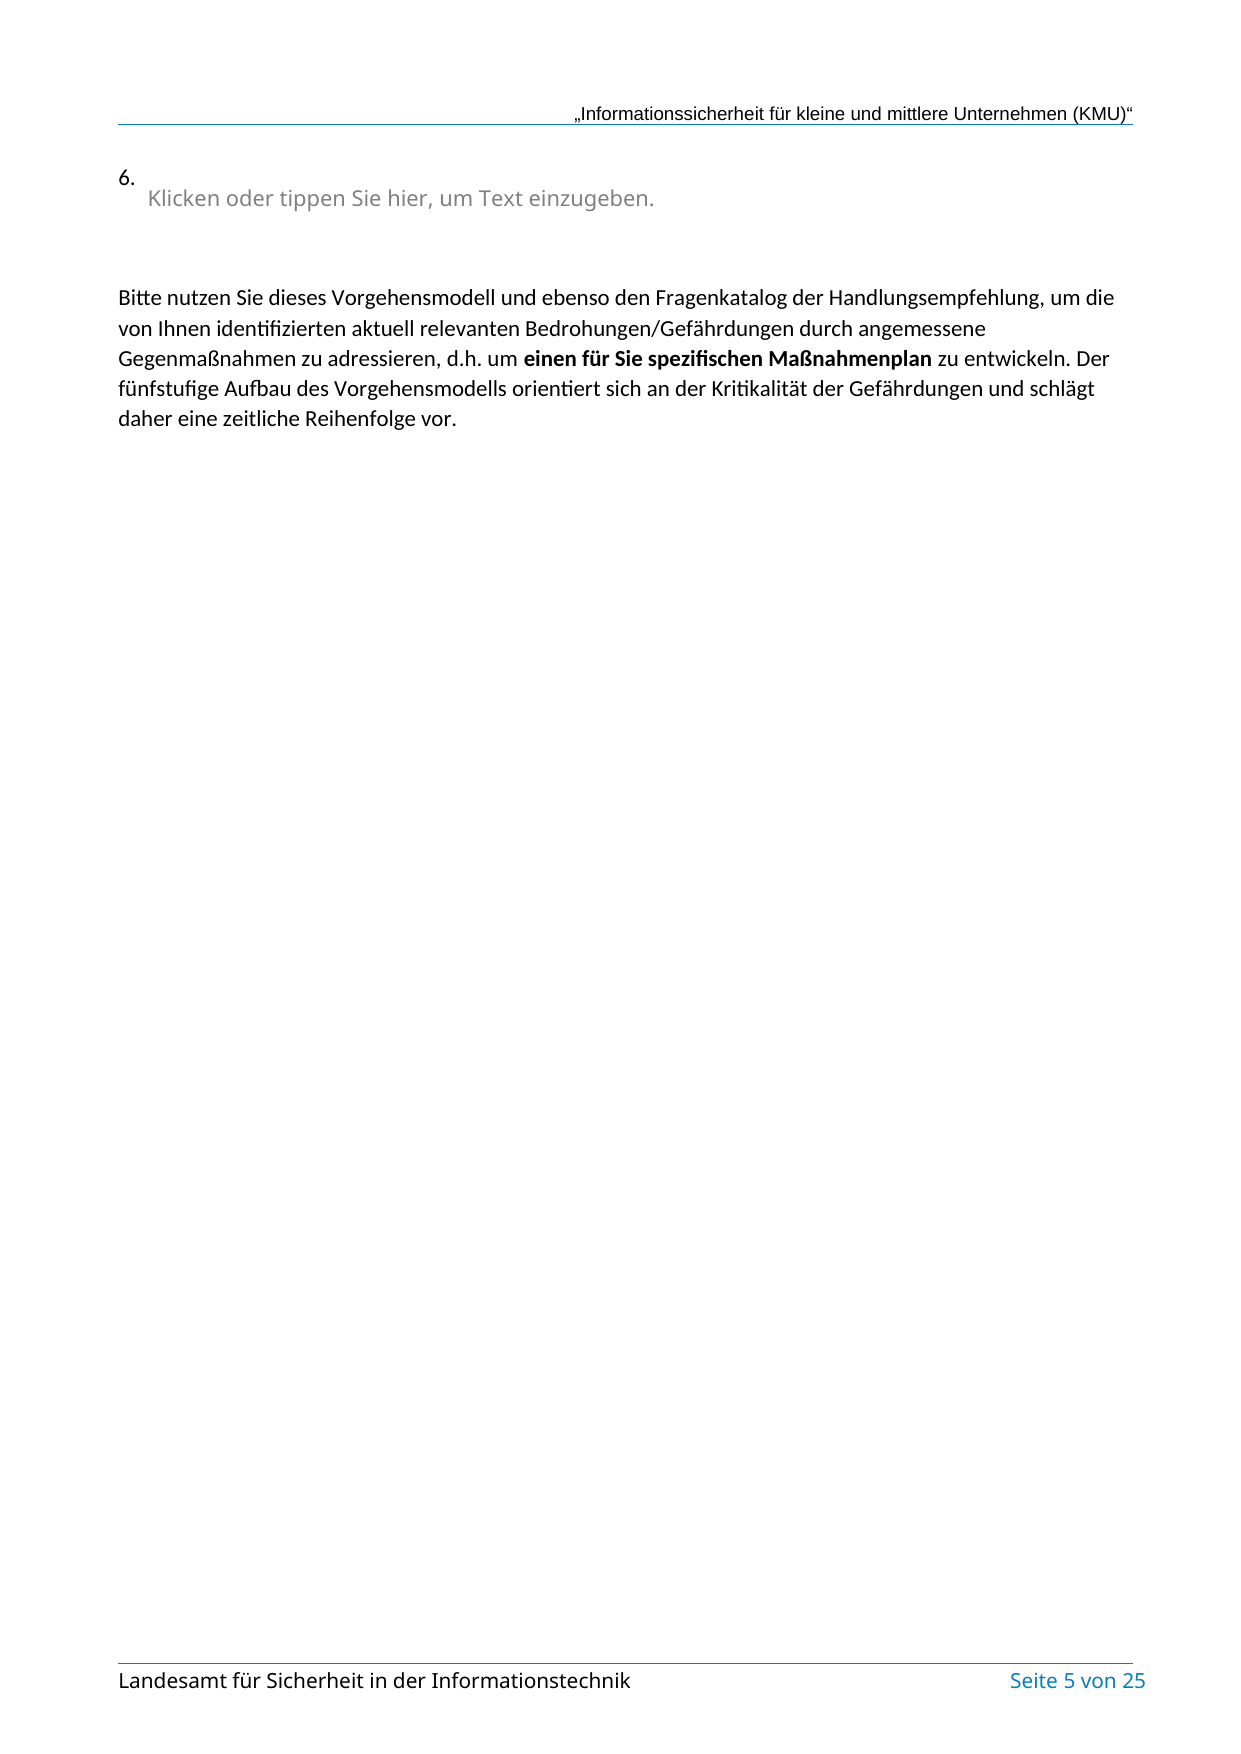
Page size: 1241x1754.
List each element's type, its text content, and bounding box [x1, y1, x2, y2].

text Bitte nutzen Sie dieses Vorgehensmodell und ebenso den Fragenkatalog der Handlungsempfehlung, um die von Ihnen identifizierten aktuell relevanten Bedrohungen/Gefährdungen durch angemessene Gegenmaßnahmen zu adressieren, d.h. um einen für Sie spezifischen Maßnahmenplan zu entwickeln. Der fünfstufige Aufbau des Vorgehensmodells orientiert sich an der Kritikalität der Gefährdungen und schlägt daher eine zeitliche Reihenfolge vor. [118, 283, 1137, 432]
table_cell [118, 138, 147, 258]
